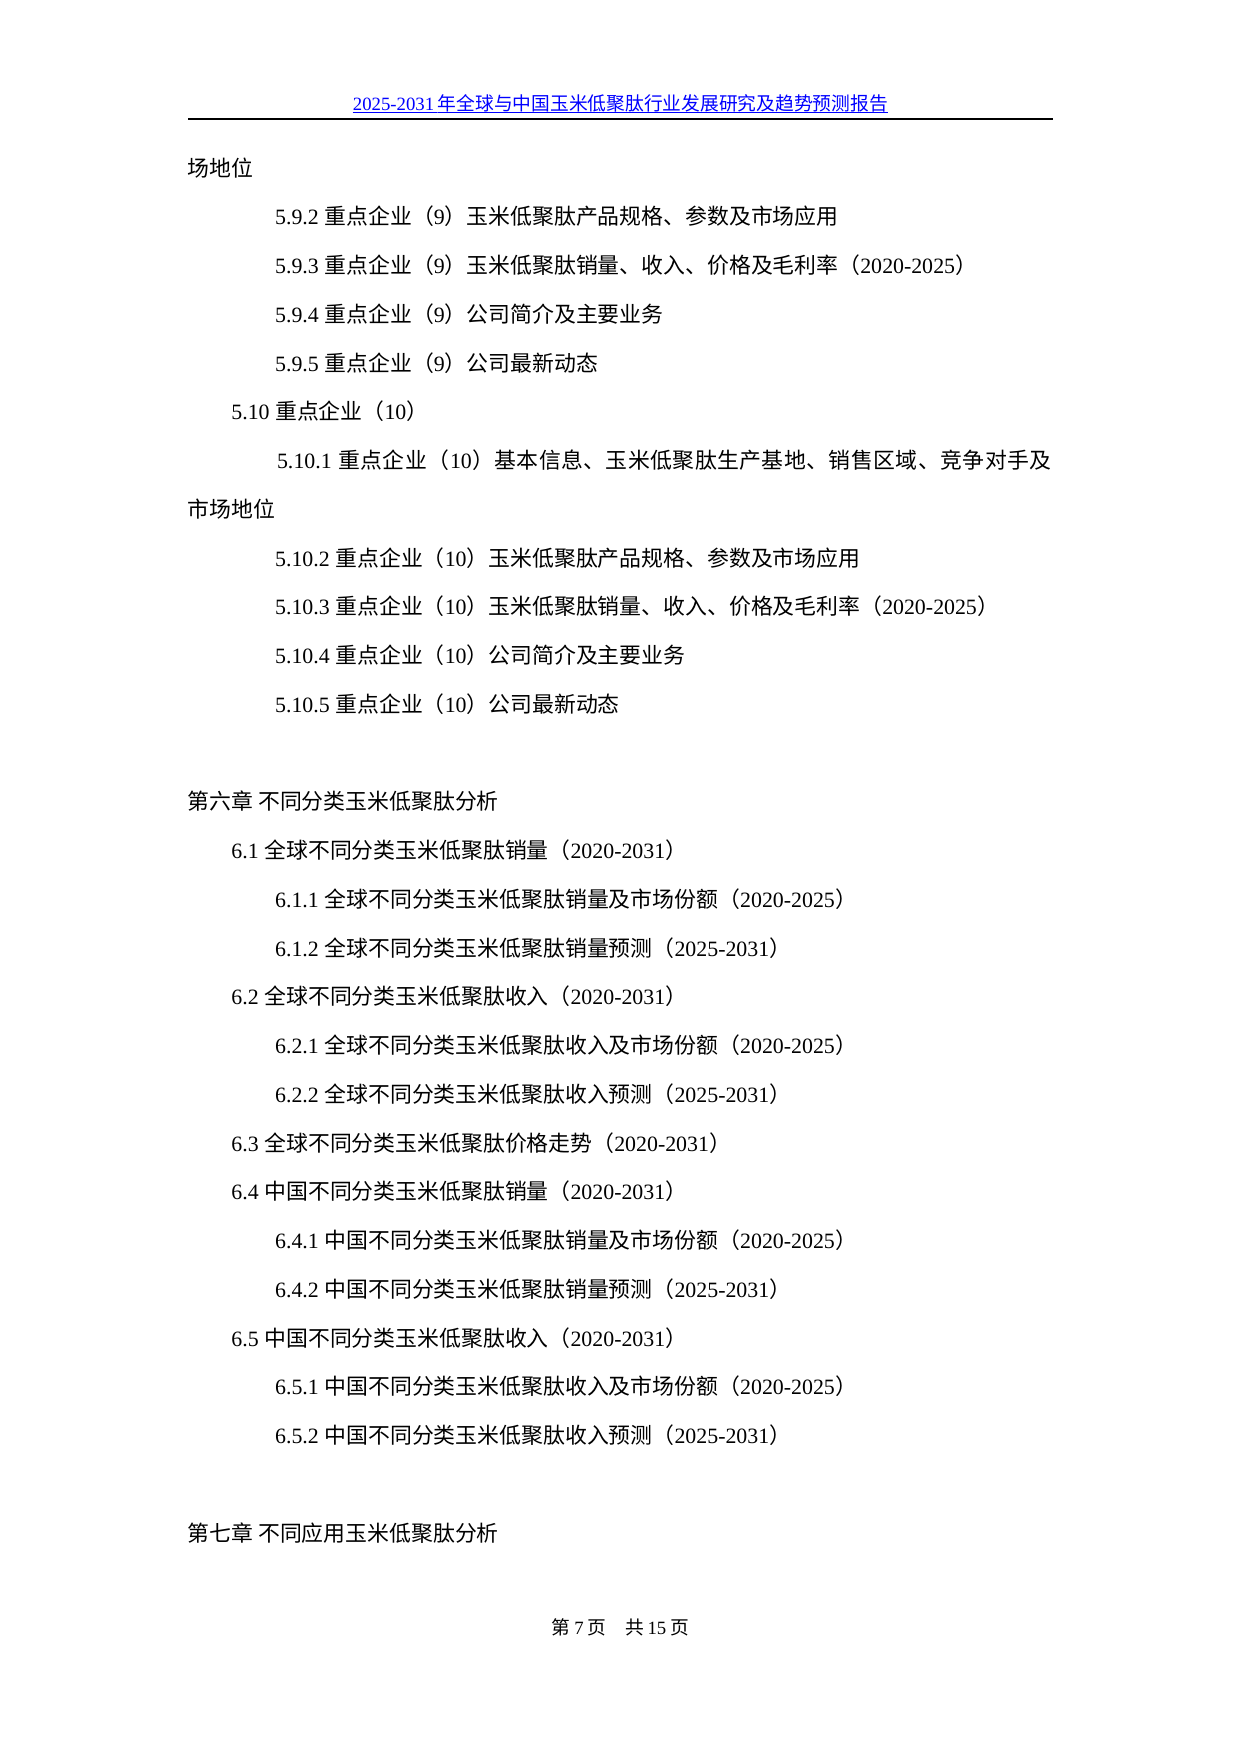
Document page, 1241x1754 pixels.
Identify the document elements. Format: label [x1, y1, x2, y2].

text [187, 150, 1053, 1548]
